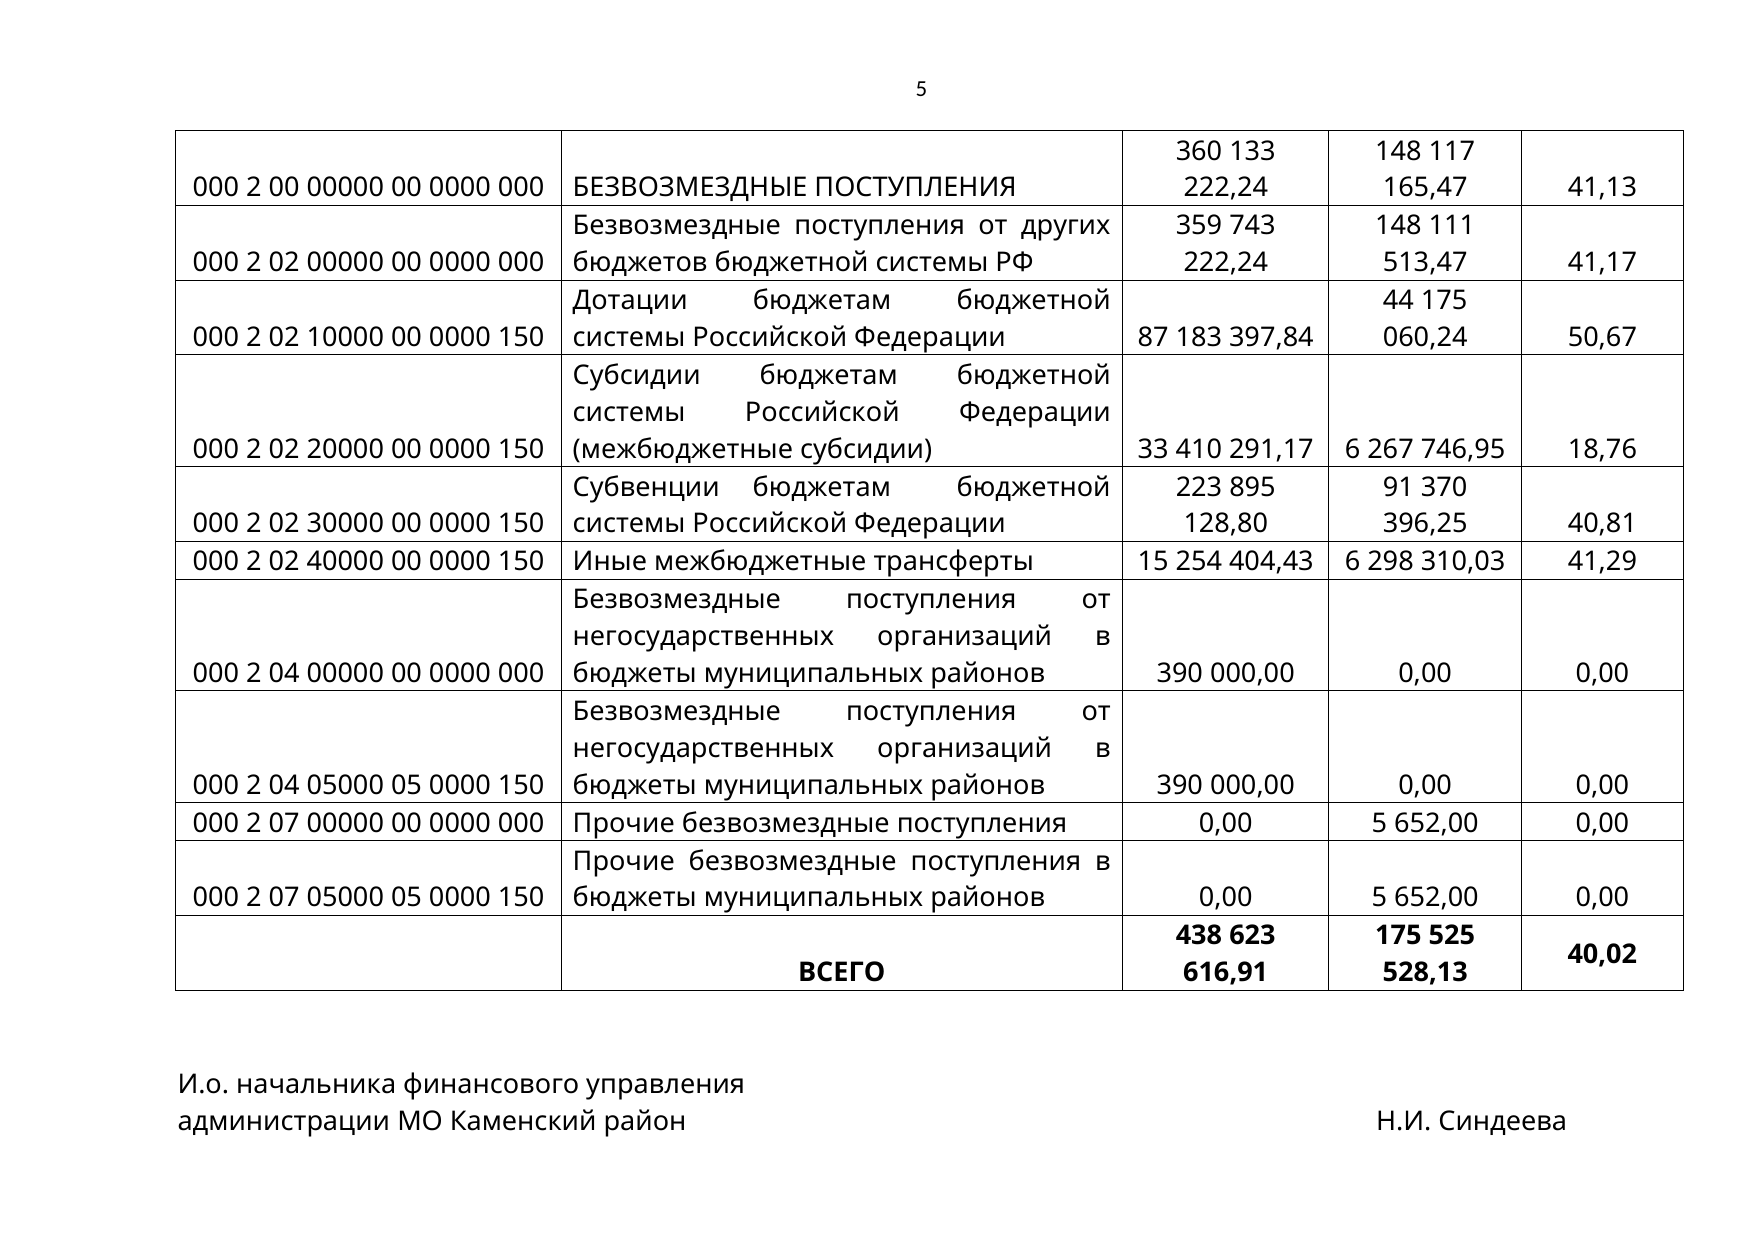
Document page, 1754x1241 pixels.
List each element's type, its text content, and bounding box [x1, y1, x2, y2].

table_cell Безвозмездные поступления от других бюджетов бюджетной системы РФ [562, 206, 1122, 279]
table_cell 0,00 [1123, 841, 1328, 915]
table_cell 0,00 [1522, 803, 1683, 840]
table_cell 44 175 060,24 [1329, 281, 1521, 354]
table_cell 6 267 746,95 [1329, 355, 1521, 466]
table_cell 000 2 02 20000 00 0000 150 [176, 355, 561, 466]
table_cell 175 525 528,13 [1329, 916, 1521, 989]
table_cell 40,81 [1522, 467, 1683, 541]
table_cell 0,00 [1329, 580, 1521, 690]
table_cell 41,17 [1522, 206, 1683, 279]
table_cell 15 254 404,43 [1123, 542, 1328, 579]
table_cell Прочие безвозмездные поступления [562, 803, 1122, 840]
table_cell 40,02 [1522, 916, 1683, 989]
table_cell 41,29 [1522, 542, 1683, 579]
table_cell 5 652,00 [1329, 803, 1521, 840]
table_cell 0,00 [1123, 803, 1328, 840]
table_cell 000 2 04 00000 00 0000 000 [176, 580, 561, 690]
table_cell 41,13 [1522, 131, 1683, 205]
table_cell Безвозмездные поступления от негосударственных организаций в бюджеты муниципальных районов [562, 580, 1122, 690]
table_cell Прочие безвозмездные поступления в бюджеты муниципальных районов [562, 841, 1122, 915]
table_cell Иные межбюджетные трансферты [562, 542, 1122, 579]
table_cell Дотации бюджетам бюджетной системы Российской Федерации [562, 281, 1122, 354]
table_cell 87 183 397,84 [1123, 281, 1328, 354]
table_cell 0,00 [1329, 691, 1521, 802]
table_cell 360 133 222,24 [1123, 131, 1328, 205]
table_cell 0,00 [1522, 580, 1683, 690]
table_cell 0,00 [1522, 841, 1683, 915]
table_cell 390 000,00 [1123, 691, 1328, 802]
table_cell 6 298 310,03 [1329, 542, 1521, 579]
table_cell 000 2 07 00000 00 0000 000 [176, 803, 561, 840]
table_cell Субсидии бюджетам бюджетной системы Российской Федерации (межбюджетные субсидии) [562, 355, 1122, 466]
table_cell 148 111 513,47 [1329, 206, 1521, 279]
table_cell 000 2 00 00000 00 0000 000 [176, 131, 561, 205]
table_cell 33 410 291,17 [1123, 355, 1328, 466]
table_cell [176, 916, 561, 989]
table_cell Безвозмездные поступления от негосударственных организаций в бюджеты муниципальных районов [562, 691, 1122, 802]
table_cell 000 2 02 10000 00 0000 150 [176, 281, 561, 354]
table_cell 0,00 [1522, 691, 1683, 802]
table_cell 5 652,00 [1329, 841, 1521, 915]
table_cell 50,67 [1522, 281, 1683, 354]
table_cell 000 2 07 05000 05 0000 150 [176, 841, 561, 915]
table_cell Субвенции бюджетам бюджетной системы Российской Федерации [562, 467, 1122, 541]
table_cell 223 895 128,80 [1123, 467, 1328, 541]
text И.о. начальника финансового управления [177, 1064, 1665, 1101]
table_cell 390 000,00 [1123, 580, 1328, 690]
table_cell 148 117 165,47 [1329, 131, 1521, 205]
table_cell 000 2 02 00000 00 0000 000 [176, 206, 561, 279]
table_cell 000 2 02 40000 00 0000 150 [176, 542, 561, 579]
table_cell 18,76 [1522, 355, 1683, 466]
table_cell 91 370 396,25 [1329, 467, 1521, 541]
table_cell 359 743 222,24 [1123, 206, 1328, 279]
table_cell 000 2 02 30000 00 0000 150 [176, 467, 561, 541]
table_cell 438 623 616,91 [1123, 916, 1328, 989]
table_cell ВСЕГО [562, 916, 1122, 989]
text администрации МО Каменский район Н.И. Синдеева [177, 1101, 1665, 1138]
table_cell 000 2 04 05000 05 0000 150 [176, 691, 561, 802]
table_cell БЕЗВОЗМЕЗДНЫЕ ПОСТУПЛЕНИЯ [562, 131, 1122, 205]
